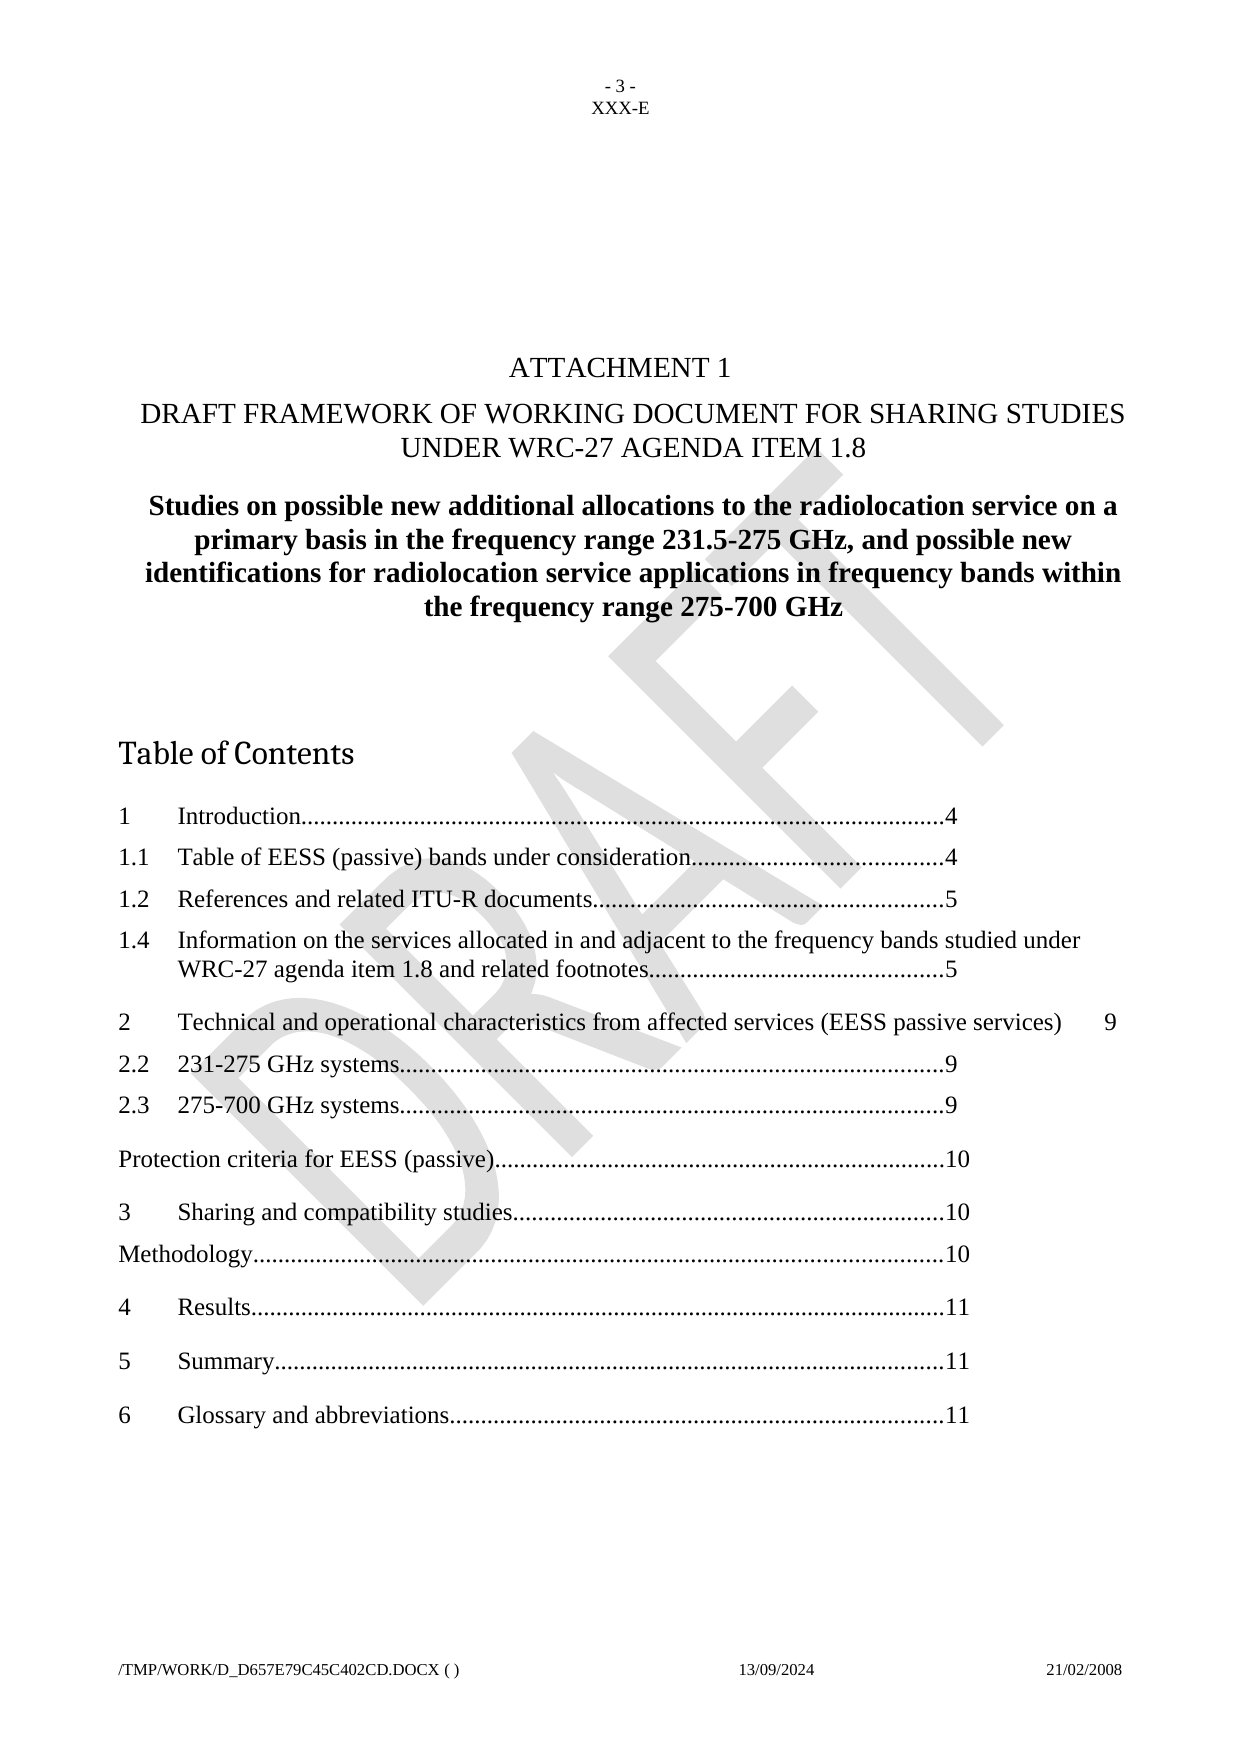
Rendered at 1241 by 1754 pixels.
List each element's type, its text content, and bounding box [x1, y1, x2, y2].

title Attachment 1 [118, 350, 1122, 384]
table_cell Studies on possible new additional allocations to the radiolocation service on a primary basis in the frequency range 231.5-275 GHz, and possible new identifications for radiolocation service applications in frequency bands within the frequency range 275-700 GHz [118, 463, 1148, 622]
table_header Draft framework of working document for sharing studies under WRC-27 Agenda Item 1.8 [118, 384, 1148, 463]
